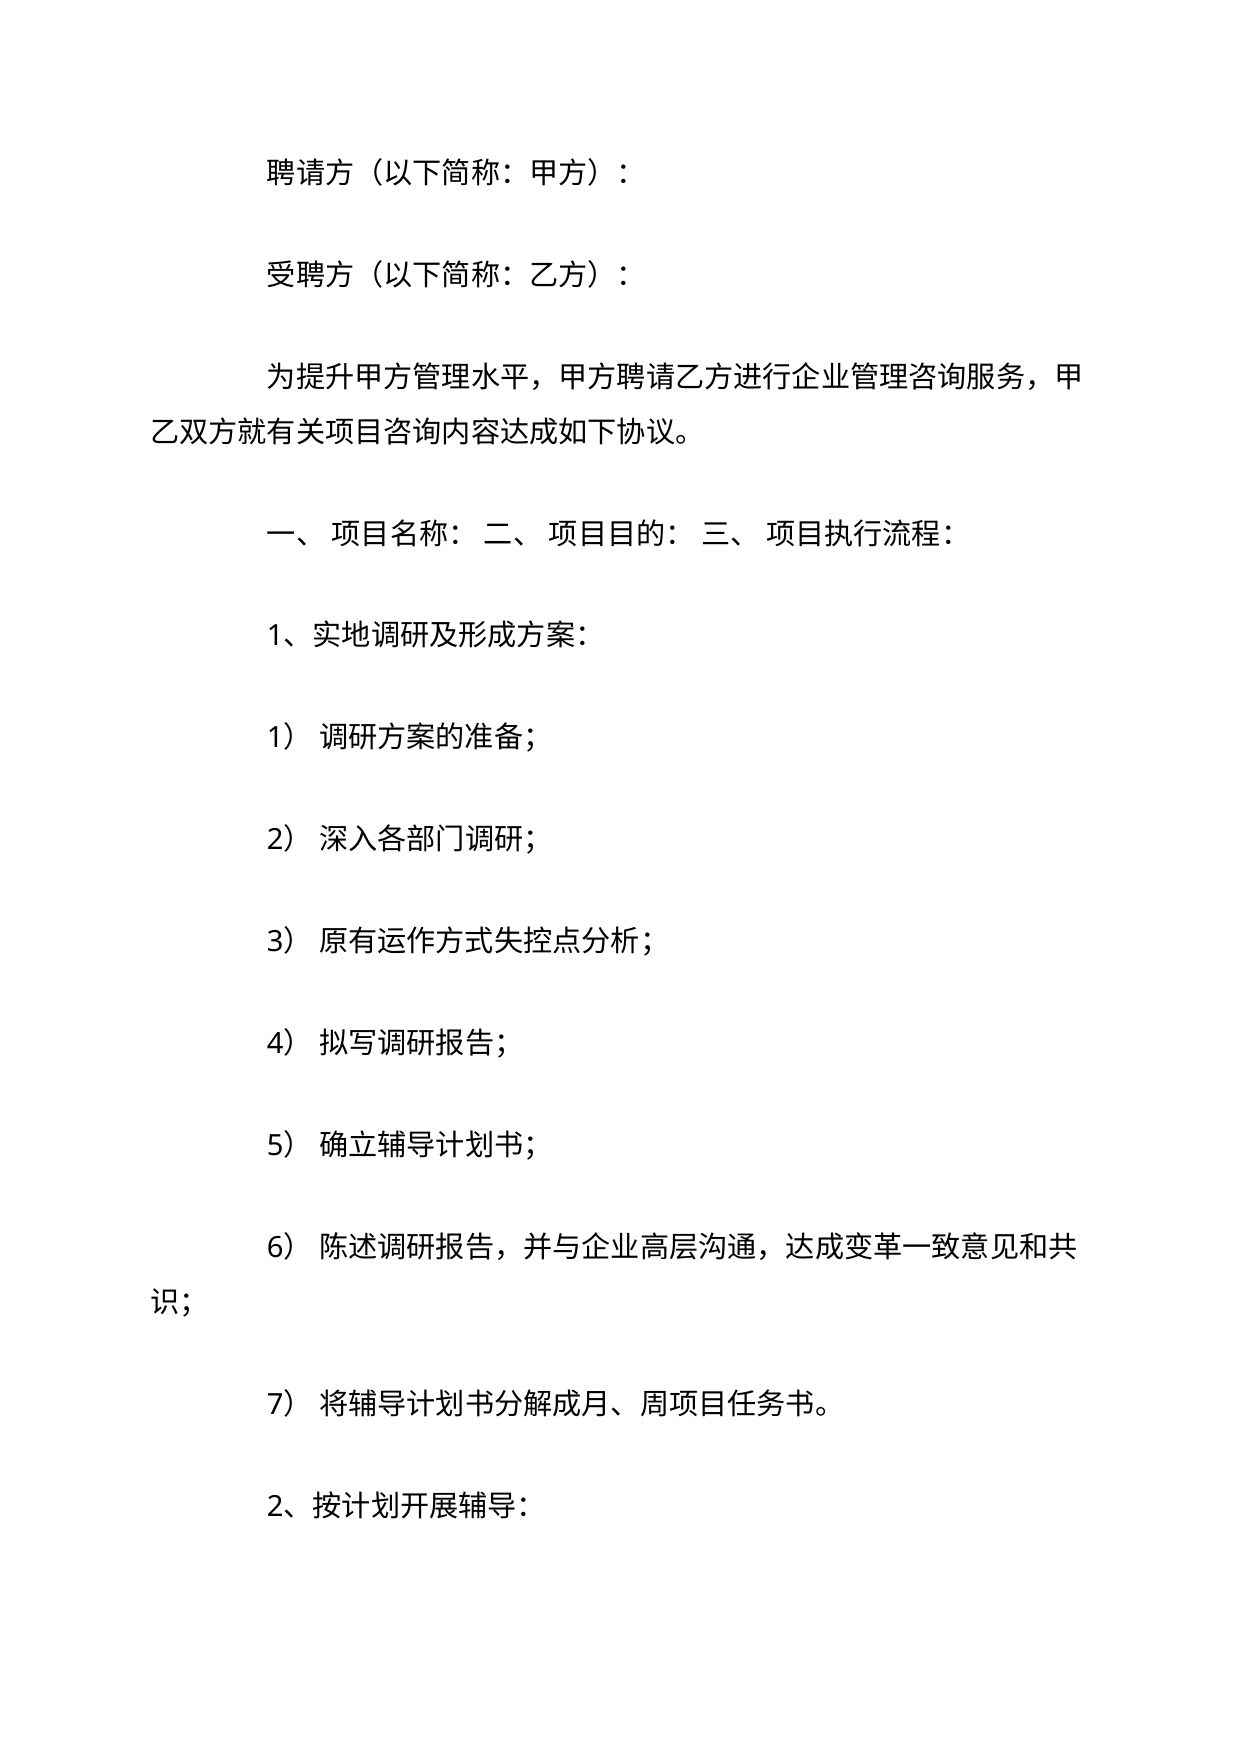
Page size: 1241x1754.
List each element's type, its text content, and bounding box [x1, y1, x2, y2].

text 1、实地调研及形成方案： [150, 612, 1090, 654]
text 1） 调研方案的准备； [150, 714, 1090, 756]
text 2） 深入各部门调研； [150, 816, 1090, 858]
text 一、 项目名称： 二、 项目目的： 三、 项目执行流程： [150, 510, 1090, 552]
text 为提升甲方管理水平，甲方聘请乙方进行企业管理咨询服务，甲乙双方就有关项目咨询内容达成如下协议。 [150, 353, 1090, 451]
text 6） 陈述调研报告，并与企业高层沟通，达成变革一致意见和共识； [150, 1224, 1090, 1321]
text 受聘方（以下简称：乙方）： [150, 252, 1090, 294]
text 3） 原有运作方式失控点分析； [150, 918, 1090, 960]
text 4） 拟写调研报告； [150, 1020, 1090, 1062]
text 5） 确立辅导计划书； [150, 1122, 1090, 1164]
text 2、按计划开展辅导： [150, 1483, 1090, 1525]
text 7） 将辅导计划书分解成月、周项目任务书。 [150, 1381, 1090, 1423]
text 聘请方（以下简称：甲方）： [150, 150, 1090, 192]
